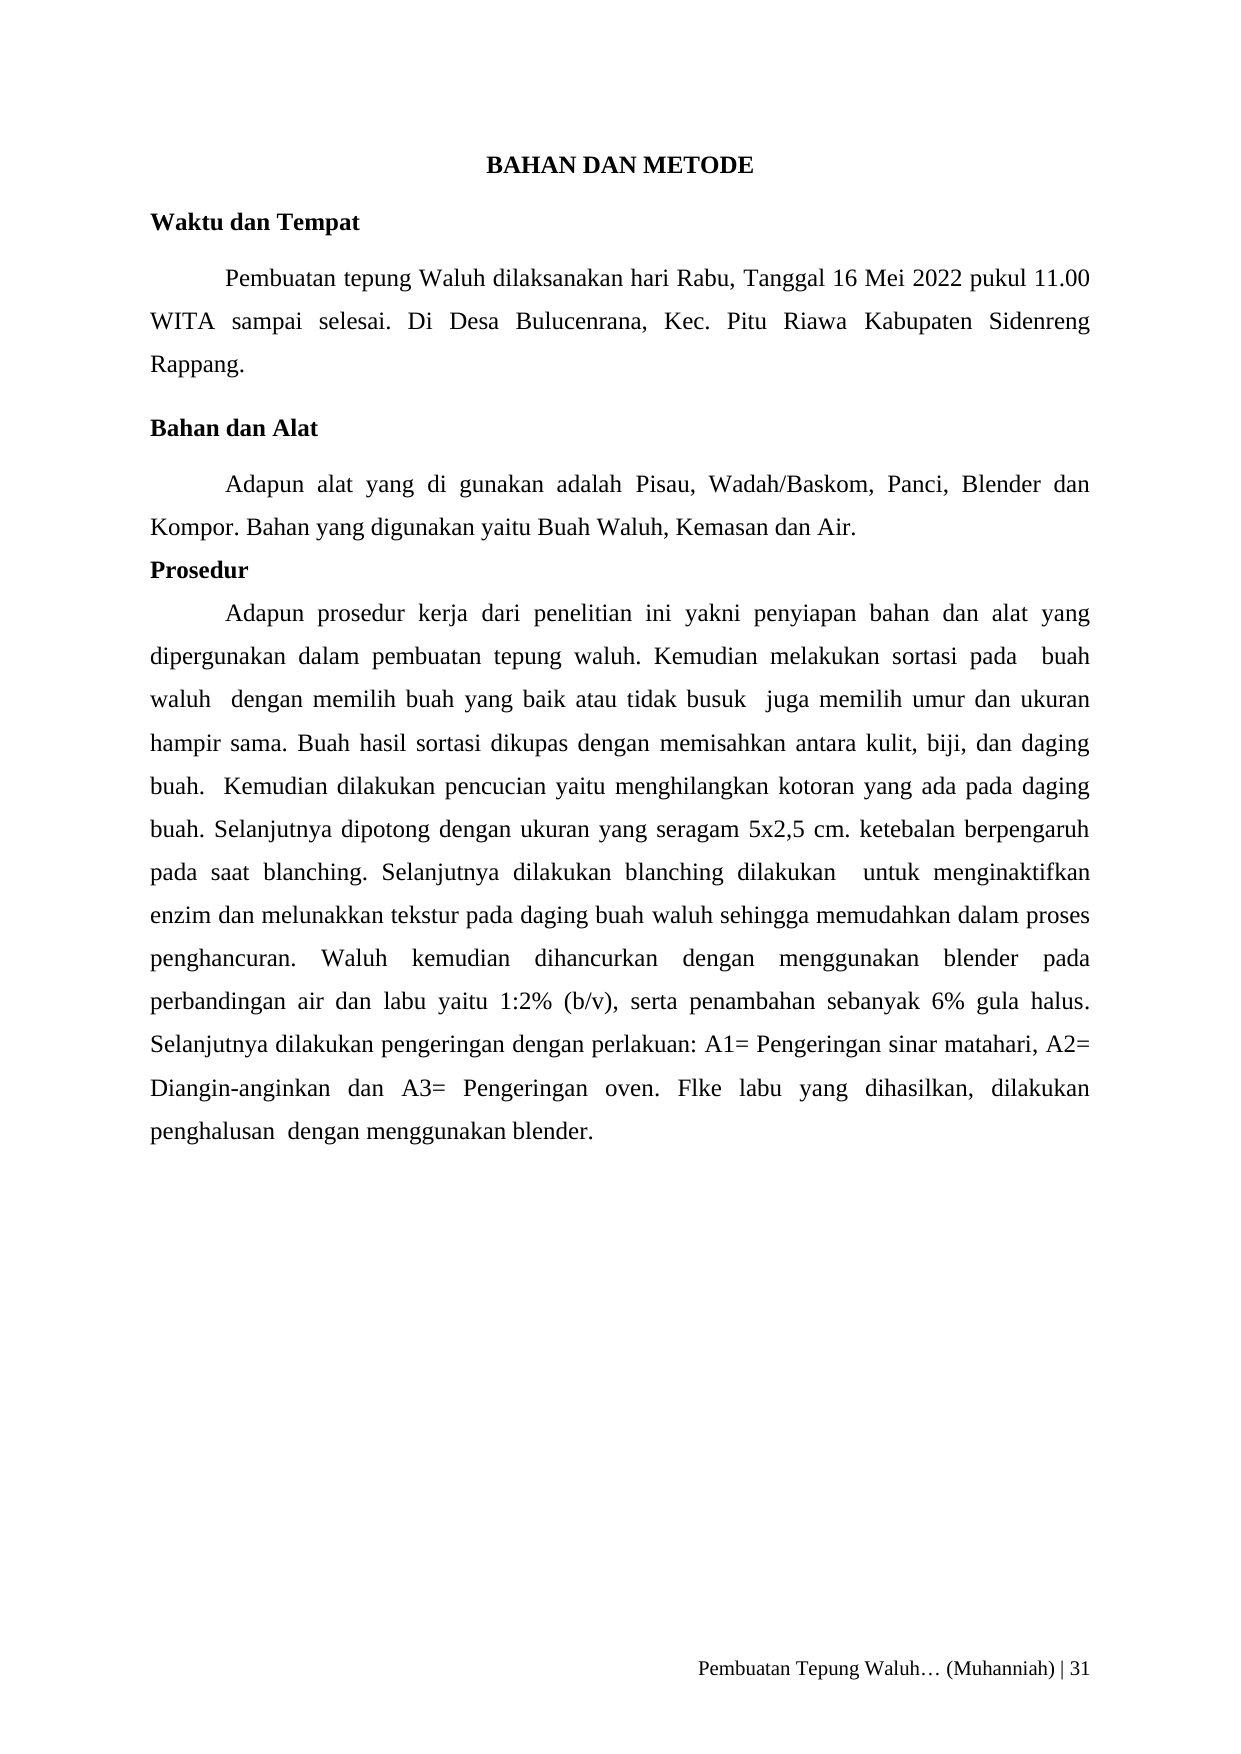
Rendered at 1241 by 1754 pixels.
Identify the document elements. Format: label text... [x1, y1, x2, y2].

text Waktu dan Tempat [150, 207, 1090, 236]
list Adapun prosedur kerja dari penelitian ini yakni penyiapan bahan dan alat yang dipergunakan dalam pembuatan tepung waluh. Kemudian melakukan sortasi pada buah waluh dengan memilih buah yang baik atau tidak busuk juga memilih umur dan ukuran hampir sama. Buah hasil sortasi dikupas dengan memisahkan antara kulit, biji, dan daging buah. Kemudian dilakukan pencucian yaitu menghilangkan kotoran yang ada pada daging buah. Selanjutnya dipotong dengan ukuran yang seragam 5x2,5 cm. ketebalan berpengaruh pada saat blanching. Selanjutnya dilakukan blanching dilakukan untuk menginaktifkan enzim dan melunakkan tekstur pada daging buah waluh sehingga memudahkan dalam proses penghancuran. Waluh kemudian dihancurkan dengan menggunakan blender pada perbandingan air dan labu yaitu 1:2% (b/v), serta penambahan sebanyak 6% gula halus. Selanjutnya dilakukan pengeringan dengan perlakuan: A1= Pengeringan sinar matahari, A2= Diangin-anginkan dan A3= Pengeringan oven. Flke labu yang dihasilkan, dilakukan penghalusan dengan menggunakan blender. [150, 598, 1090, 1144]
list Adapun alat yang di gunakan adalah Pisau, Wadah/Baskom, Panci, Blender dan Kompor. Bahan yang digunakan yaitu Buah Waluh, Kemasan dan Air. [150, 469, 1090, 541]
text Pembuatan tepung Waluh dilaksanakan hari Rabu, Tanggal 16 Mei 2022 pukul 11.00 WITA sampai selesai. Di Desa Bulucenrana, Kec. Pitu Riawa Kabupaten Sidenreng Rappang. [150, 263, 1090, 378]
text BAHAN DAN METODE [150, 150, 1090, 179]
text Prosedur [150, 555, 1090, 584]
text Bahan dan Alat [150, 413, 1090, 442]
